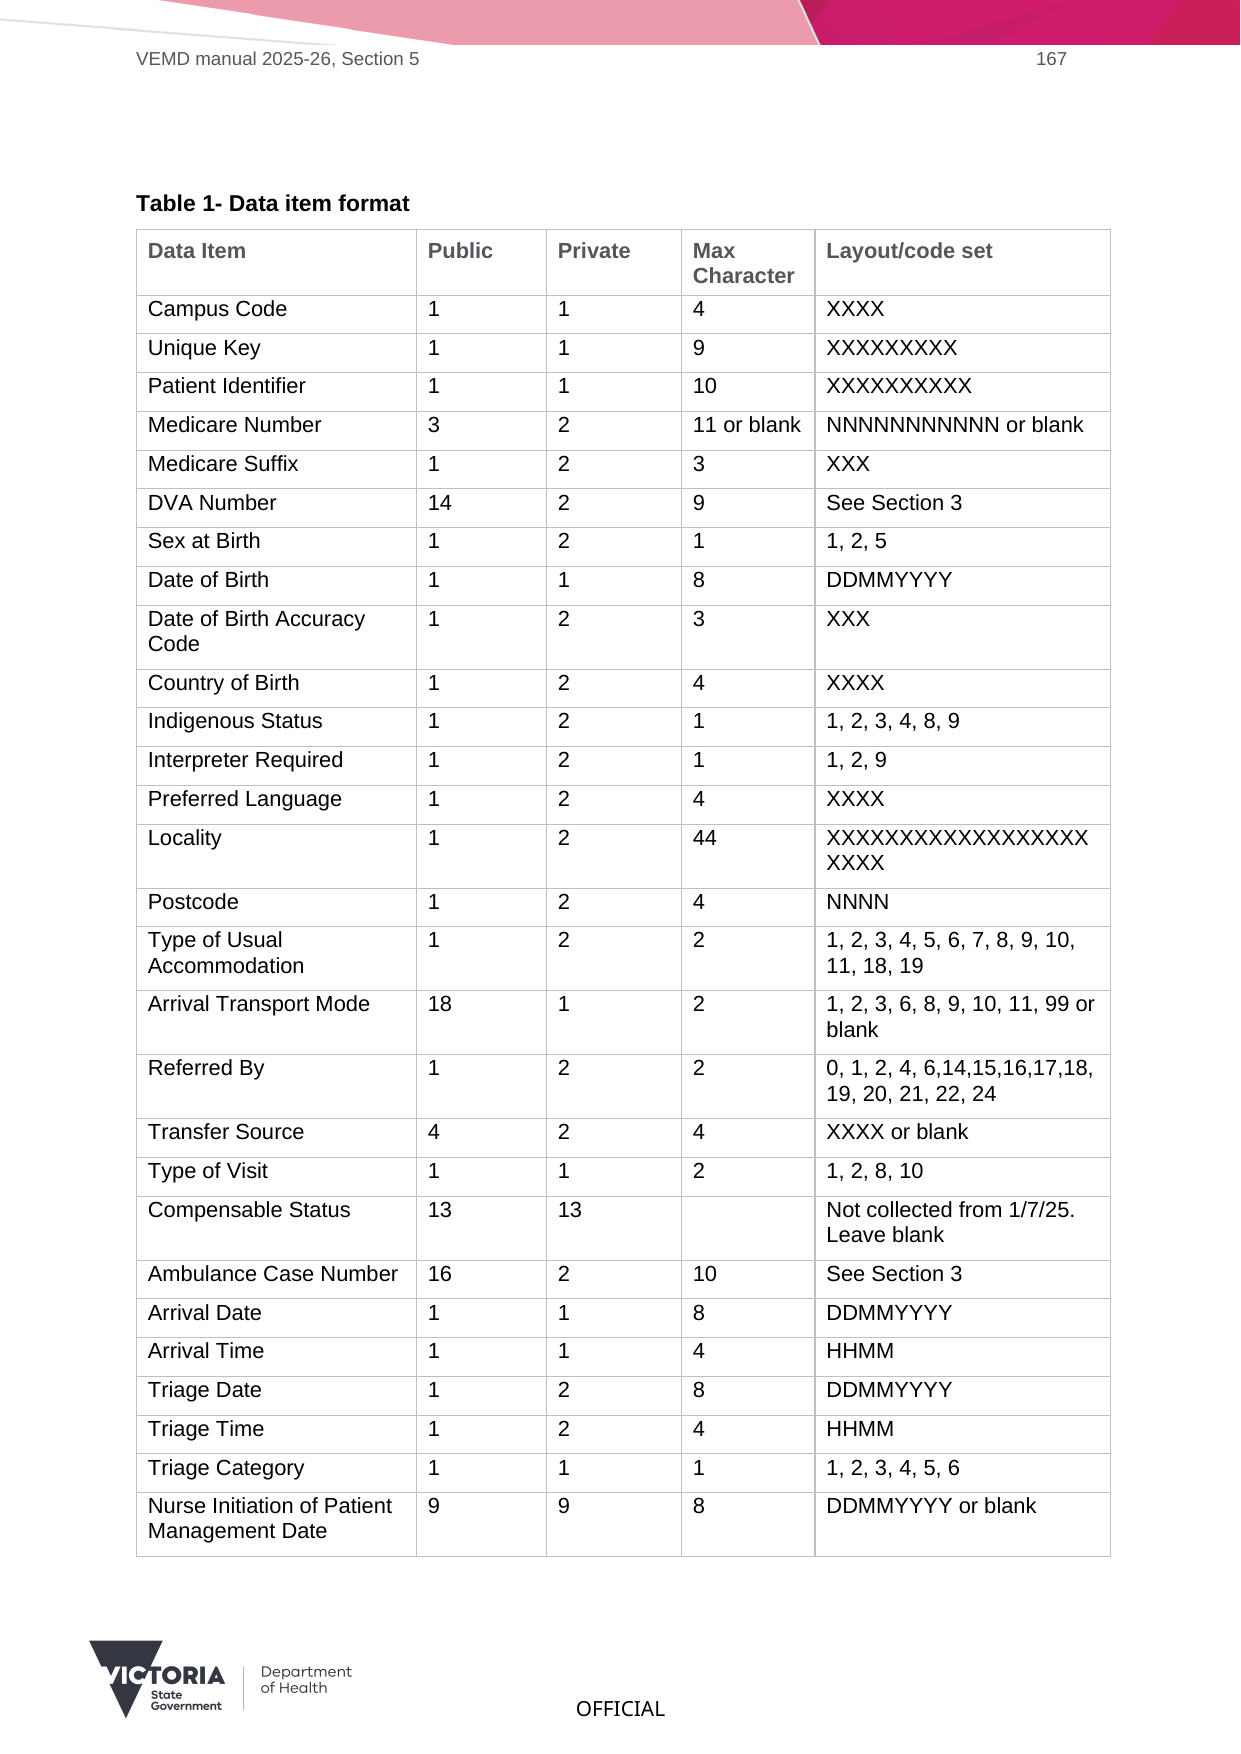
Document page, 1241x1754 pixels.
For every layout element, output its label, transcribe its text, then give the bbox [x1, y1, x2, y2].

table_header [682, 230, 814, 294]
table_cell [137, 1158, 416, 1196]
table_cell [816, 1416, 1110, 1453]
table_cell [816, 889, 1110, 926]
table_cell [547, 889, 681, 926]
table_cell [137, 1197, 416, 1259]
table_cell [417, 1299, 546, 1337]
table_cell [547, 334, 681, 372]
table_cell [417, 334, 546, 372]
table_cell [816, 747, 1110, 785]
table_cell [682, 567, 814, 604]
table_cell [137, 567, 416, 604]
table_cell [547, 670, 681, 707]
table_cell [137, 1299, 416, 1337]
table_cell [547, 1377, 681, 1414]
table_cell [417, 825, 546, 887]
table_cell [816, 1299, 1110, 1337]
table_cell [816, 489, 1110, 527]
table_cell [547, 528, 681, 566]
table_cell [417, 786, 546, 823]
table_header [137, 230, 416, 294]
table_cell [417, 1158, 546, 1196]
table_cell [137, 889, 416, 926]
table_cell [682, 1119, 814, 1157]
picture [0, 1595, 1241, 1754]
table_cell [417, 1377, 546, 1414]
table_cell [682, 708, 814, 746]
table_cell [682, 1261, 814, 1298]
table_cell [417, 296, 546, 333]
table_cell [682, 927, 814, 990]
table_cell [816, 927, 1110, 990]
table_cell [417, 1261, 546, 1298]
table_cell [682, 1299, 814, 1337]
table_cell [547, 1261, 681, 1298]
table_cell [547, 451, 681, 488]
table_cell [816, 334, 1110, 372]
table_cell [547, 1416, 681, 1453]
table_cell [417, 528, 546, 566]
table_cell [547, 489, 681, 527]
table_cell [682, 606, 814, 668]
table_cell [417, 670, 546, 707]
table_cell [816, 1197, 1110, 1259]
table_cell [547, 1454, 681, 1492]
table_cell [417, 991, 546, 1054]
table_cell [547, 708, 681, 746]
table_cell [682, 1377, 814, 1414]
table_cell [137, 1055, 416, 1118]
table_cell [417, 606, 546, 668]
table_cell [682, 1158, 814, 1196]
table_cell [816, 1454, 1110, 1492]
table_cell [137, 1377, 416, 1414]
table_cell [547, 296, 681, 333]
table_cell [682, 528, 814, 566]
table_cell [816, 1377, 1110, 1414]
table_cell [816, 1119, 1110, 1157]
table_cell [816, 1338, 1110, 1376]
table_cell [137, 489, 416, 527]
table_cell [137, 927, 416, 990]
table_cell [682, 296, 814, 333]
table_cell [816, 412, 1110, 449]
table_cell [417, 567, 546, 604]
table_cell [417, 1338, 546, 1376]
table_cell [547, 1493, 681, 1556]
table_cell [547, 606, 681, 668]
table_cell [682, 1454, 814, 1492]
picture [0, 0, 1241, 45]
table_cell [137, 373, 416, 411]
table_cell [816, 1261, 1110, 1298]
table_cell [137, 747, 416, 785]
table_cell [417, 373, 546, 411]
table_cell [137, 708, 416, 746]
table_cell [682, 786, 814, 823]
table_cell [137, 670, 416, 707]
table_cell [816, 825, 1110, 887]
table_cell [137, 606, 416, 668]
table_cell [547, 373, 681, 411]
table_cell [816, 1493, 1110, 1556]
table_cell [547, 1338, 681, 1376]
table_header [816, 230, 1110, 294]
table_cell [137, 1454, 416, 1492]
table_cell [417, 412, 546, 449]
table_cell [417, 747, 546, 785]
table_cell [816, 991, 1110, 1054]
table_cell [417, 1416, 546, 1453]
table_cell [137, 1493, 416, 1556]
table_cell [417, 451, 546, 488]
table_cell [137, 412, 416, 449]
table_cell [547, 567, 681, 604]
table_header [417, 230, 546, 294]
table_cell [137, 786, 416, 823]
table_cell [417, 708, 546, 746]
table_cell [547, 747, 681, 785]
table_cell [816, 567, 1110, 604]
subtitle Table 1- Data item format [136, 190, 1104, 216]
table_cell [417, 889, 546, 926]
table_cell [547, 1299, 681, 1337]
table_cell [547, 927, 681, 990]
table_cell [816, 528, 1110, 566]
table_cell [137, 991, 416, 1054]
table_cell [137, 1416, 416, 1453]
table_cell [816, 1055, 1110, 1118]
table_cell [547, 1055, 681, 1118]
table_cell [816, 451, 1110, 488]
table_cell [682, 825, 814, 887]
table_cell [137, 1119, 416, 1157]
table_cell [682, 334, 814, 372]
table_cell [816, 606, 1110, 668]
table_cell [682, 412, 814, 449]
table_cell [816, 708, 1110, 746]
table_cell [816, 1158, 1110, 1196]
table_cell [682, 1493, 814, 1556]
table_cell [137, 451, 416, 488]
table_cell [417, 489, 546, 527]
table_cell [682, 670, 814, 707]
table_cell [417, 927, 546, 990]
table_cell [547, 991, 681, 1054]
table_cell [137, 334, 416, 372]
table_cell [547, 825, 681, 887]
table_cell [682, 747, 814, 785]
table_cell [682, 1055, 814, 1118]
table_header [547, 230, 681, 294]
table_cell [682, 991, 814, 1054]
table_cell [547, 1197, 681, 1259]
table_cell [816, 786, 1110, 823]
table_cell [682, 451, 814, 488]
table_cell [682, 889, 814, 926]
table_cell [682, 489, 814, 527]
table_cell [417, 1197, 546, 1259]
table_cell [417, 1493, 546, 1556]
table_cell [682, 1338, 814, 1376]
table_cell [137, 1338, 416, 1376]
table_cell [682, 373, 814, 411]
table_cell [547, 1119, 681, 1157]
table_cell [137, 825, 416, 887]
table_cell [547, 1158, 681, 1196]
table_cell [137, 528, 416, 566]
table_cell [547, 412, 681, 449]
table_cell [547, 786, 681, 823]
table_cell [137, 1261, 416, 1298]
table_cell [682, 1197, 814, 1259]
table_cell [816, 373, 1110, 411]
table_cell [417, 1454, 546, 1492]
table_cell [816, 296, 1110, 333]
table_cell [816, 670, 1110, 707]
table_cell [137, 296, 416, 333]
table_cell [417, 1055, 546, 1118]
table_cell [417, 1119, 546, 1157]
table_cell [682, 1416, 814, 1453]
